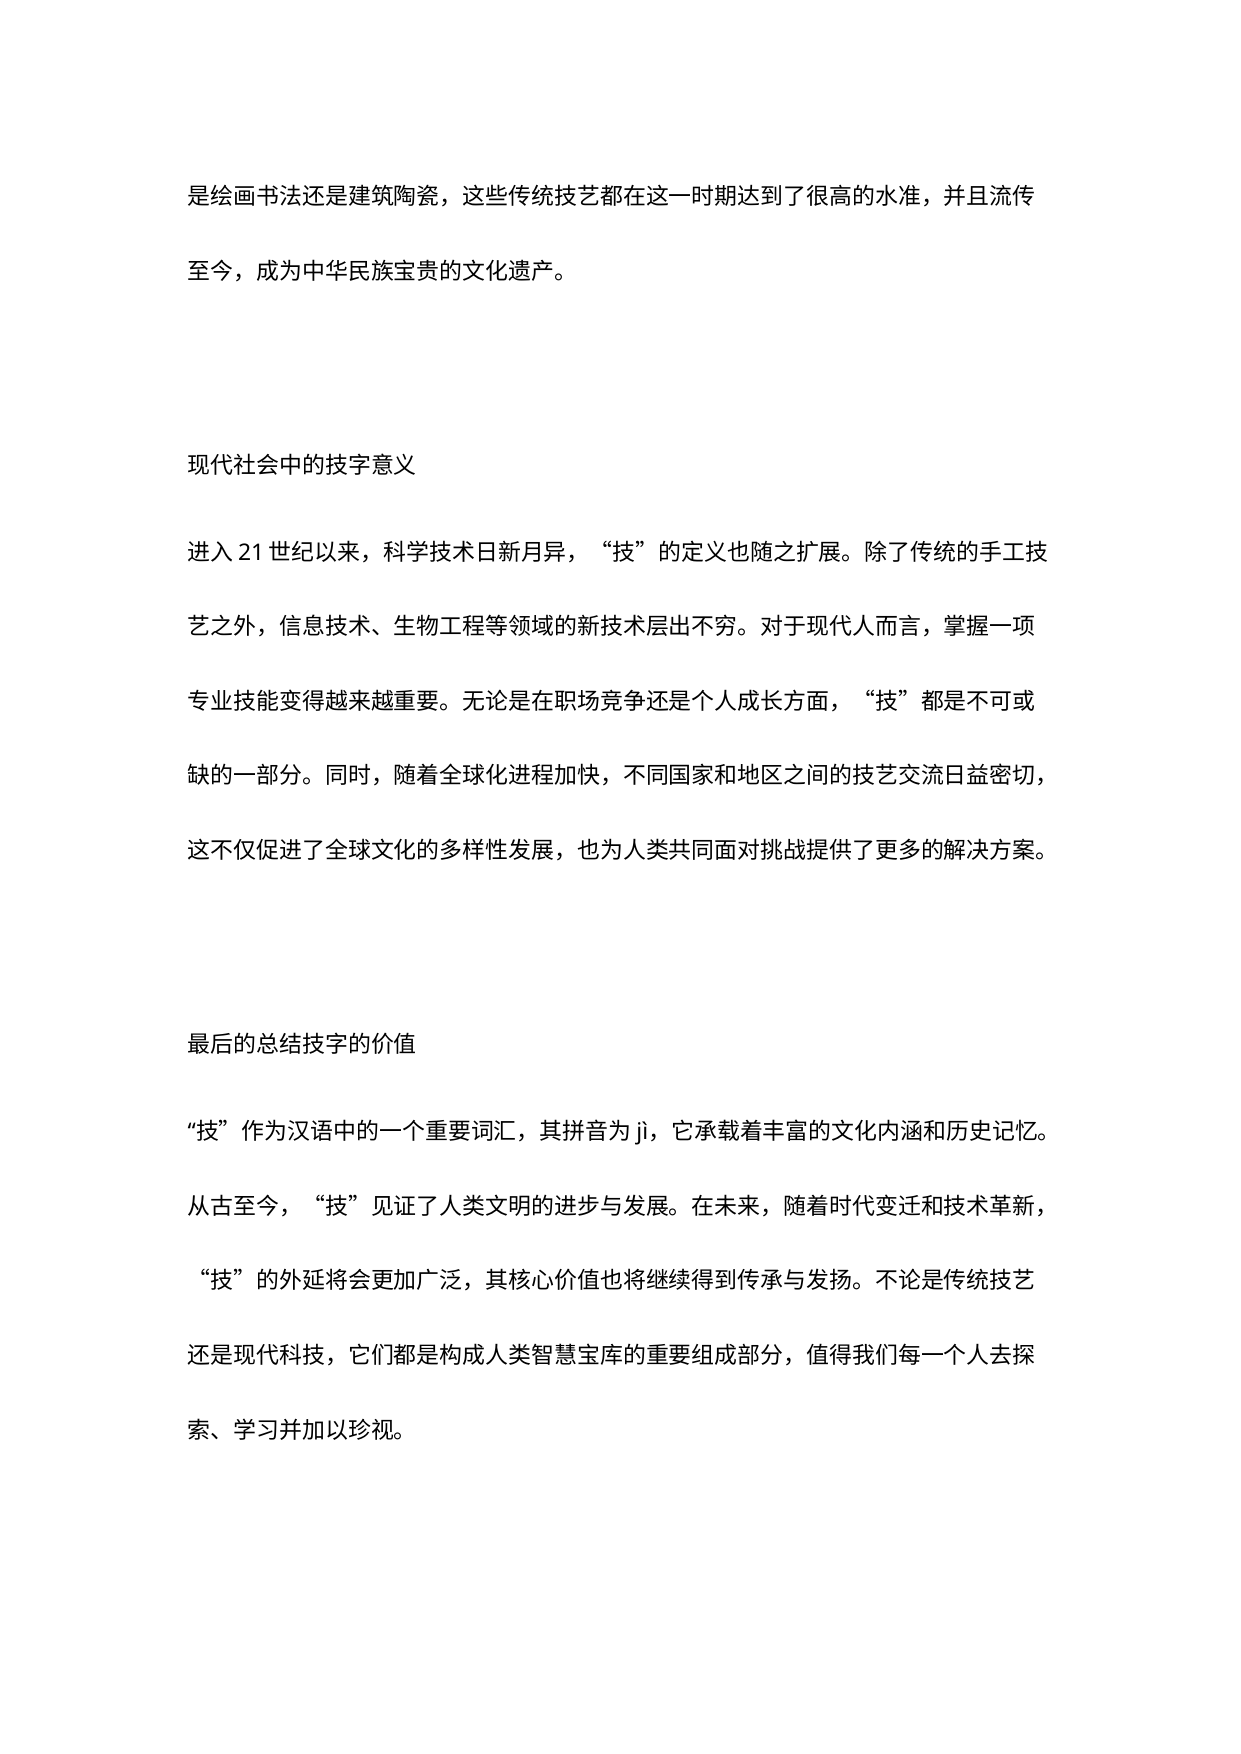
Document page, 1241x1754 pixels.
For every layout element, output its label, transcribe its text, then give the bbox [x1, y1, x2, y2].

text 进入21世纪以来，科学技术日新月异，“技”的定义也随之扩展。除了传统的手工技艺之外，信息技术、生物工程等领域的新技术层出不穷。对于现代人而言，掌握一项专业技能变得越来越重要。无论是在职场竞争还是个人成长方面，“技”都是不可或缺的一部分。同时，随着全球化进程加快，不同国家和地区之间的技艺交流日益密切，这不仅促进了全球文化的多样性发展，也为人类共同面对挑战提供了更多的解决方案。 [187, 517, 1053, 881]
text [187, 162, 1053, 302]
text “技”作为汉语中的一个重要词汇，其拼音为 jì，它承载着丰富的文化内涵和历史记忆。从古至今，“技”见证了人类文明的进步与发展。在未来，随着时代变迁和技术革新，“技”的外延将会更加广泛，其核心价值也将继续得到传承与发扬。不论是传统技艺还是现代科技，它们都是构成人类智慧宝库的重要组成部分，值得我们每一个人去探索、学习并加以珍视。 [187, 1097, 1053, 1461]
text 现代社会中的技字意义 [187, 431, 1053, 496]
text 最后的总结技字的价值 [187, 1011, 1053, 1076]
